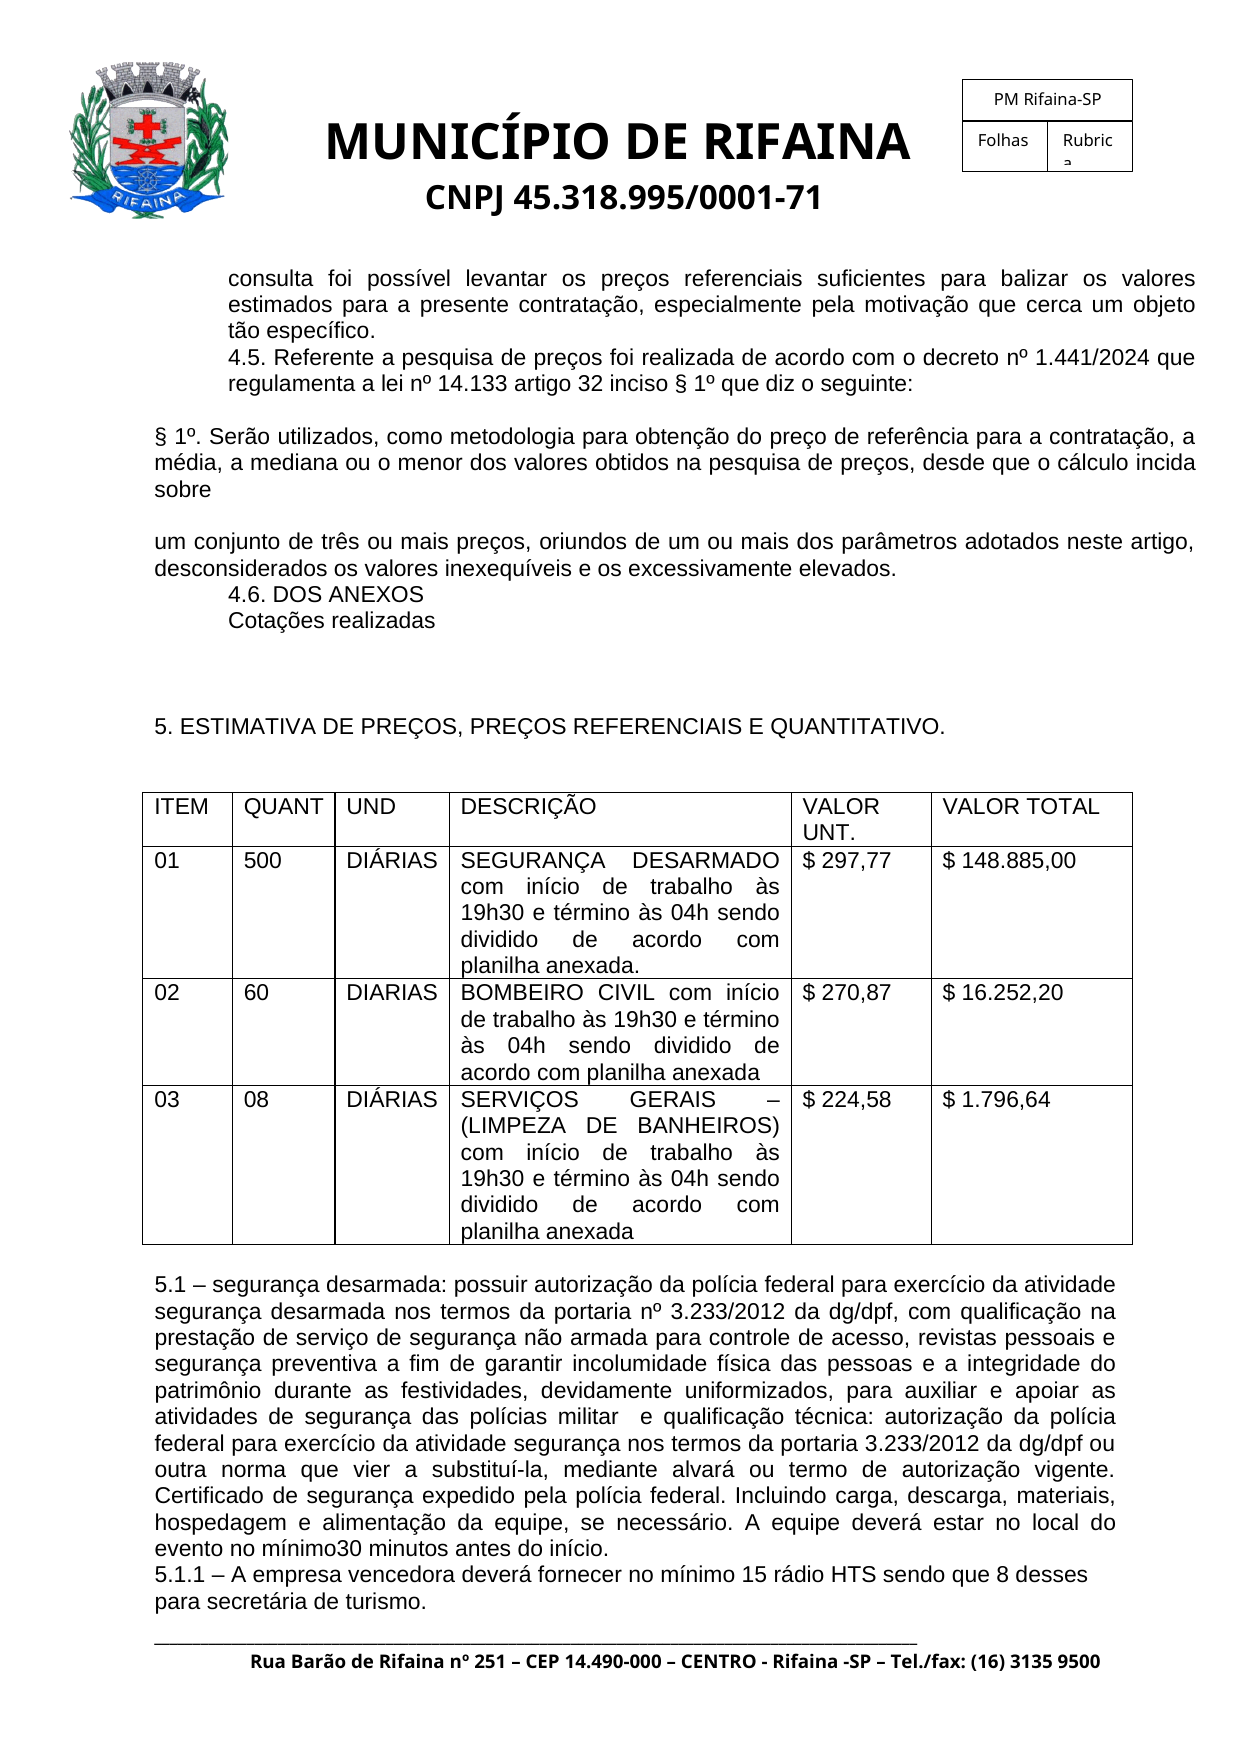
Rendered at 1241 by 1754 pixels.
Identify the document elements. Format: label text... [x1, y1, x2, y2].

table_cell 03 [143, 1086, 232, 1244]
table_cell $ 270,87 [792, 979, 931, 1085]
text 5. ESTIMATIVA DE PREÇOS, PREÇOS REFERENCIAIS E QUANTITATIVO. [154, 713, 1196, 739]
table_cell $ 1.796,64 [932, 1086, 1132, 1244]
table_header [132, 1271, 1116, 1614]
table_cell DIÁRIAS [336, 1086, 449, 1244]
table_cell 02 [143, 979, 232, 1085]
text Cotações realizadas [228, 607, 1196, 634]
table_cell 60 [233, 979, 334, 1085]
table_cell $ 224,58 [792, 1086, 931, 1244]
table_cell 500 [233, 847, 334, 978]
table_cell SERVIÇOS GERAIS – (LIMPEZA DE BANHEIROS) com início de trabalho às 19h30 e término às 04h sendo dividido de acordo com planilha anexada [450, 1086, 791, 1244]
table_cell $ 148.885,00 [932, 847, 1132, 978]
text 4.6. DOS ANEXOS [228, 581, 1196, 607]
text § 1º. Serão utilizados, como metodologia para obtenção do preço de referência para a contratação, a média, a mediana ou o menor dos valores obtidos na pesquisa de preços, desde que o cálculo incida sobre [154, 423, 1196, 502]
table_cell DIARIAS [336, 979, 449, 1085]
text um conjunto de três ou mais preços, oriundos de um ou mais dos parâmetros adotados neste artigo, desconsiderados os valores inexequíveis e os excessivamente elevados. [154, 528, 1196, 581]
text 4.5. Referente a pesquisa de preços foi realizada de acordo com o decreto nº 1.441/2024 que regulamenta a lei nº 14.133 artigo 32 inciso § 1º que diz o seguinte: [228, 344, 1196, 396]
table_cell $ 297,77 [792, 847, 931, 978]
table_cell 01 [143, 847, 232, 978]
picture [68, 59, 229, 219]
table_header VALOR TOTAL [932, 793, 1132, 846]
table_cell BOMBEIRO CIVIL com início de trabalho às 19h30 e término às 04h sendo dividido de acordo com planilha anexada [450, 979, 791, 1085]
table_header VALOR UNT. [792, 793, 931, 846]
table_header QUANT [233, 793, 334, 846]
table_header UND [336, 793, 449, 846]
table_cell $ 16.252,20 [932, 979, 1132, 1085]
table_header DESCRIÇÃO [450, 793, 791, 846]
table_cell 08 [233, 1086, 334, 1244]
table_cell DIÁRIAS [336, 847, 449, 978]
table_cell SEGURANÇA DESARMADO com início de trabalho às 19h30 e término às 04h sendo dividido de acordo com planilha anexada. [450, 847, 791, 978]
table_header ITEM [143, 793, 232, 846]
